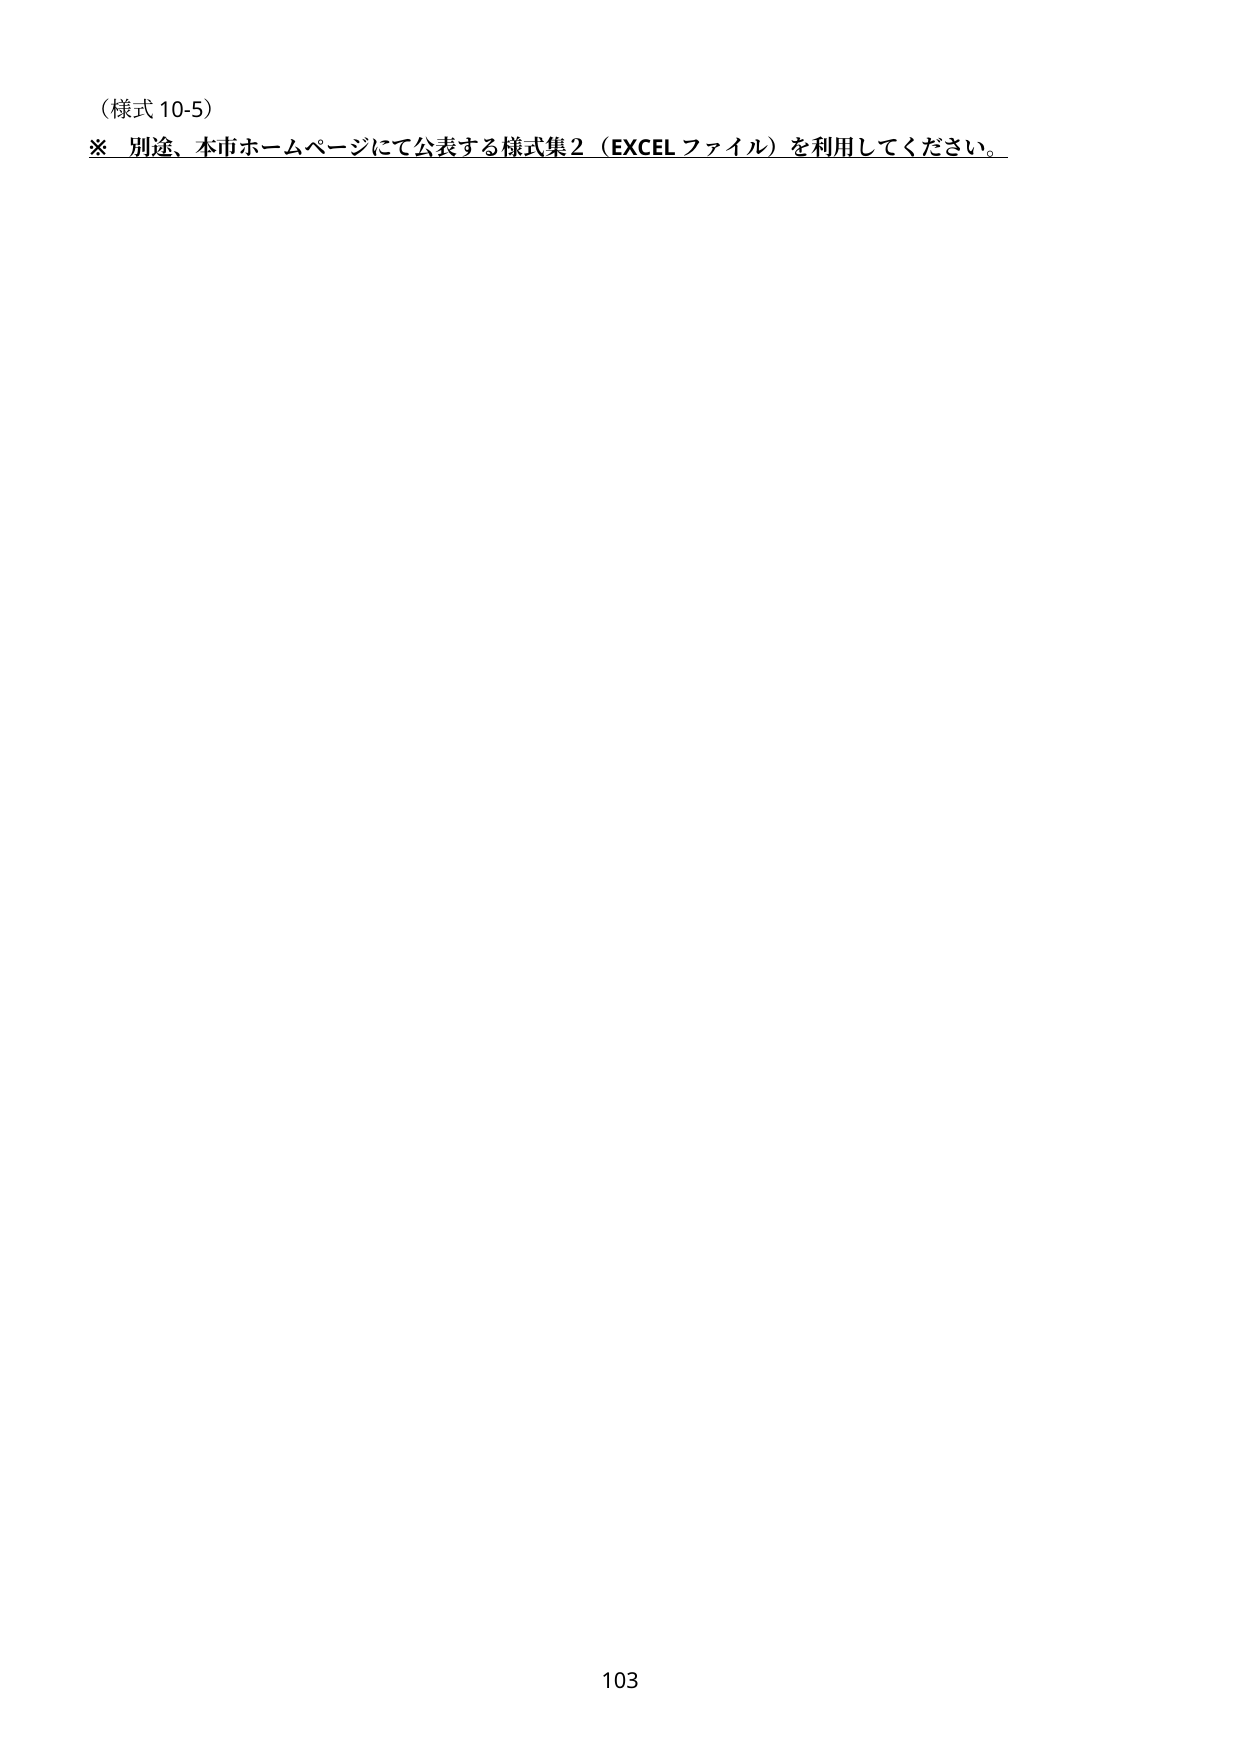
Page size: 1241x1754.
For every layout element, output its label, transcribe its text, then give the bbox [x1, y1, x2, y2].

text ※ 別途、本市ホームページにて公表する様式集２（EXCELファイル）を利用してください。 [89, 127, 1152, 164]
text （様式10-5） [89, 89, 1152, 127]
